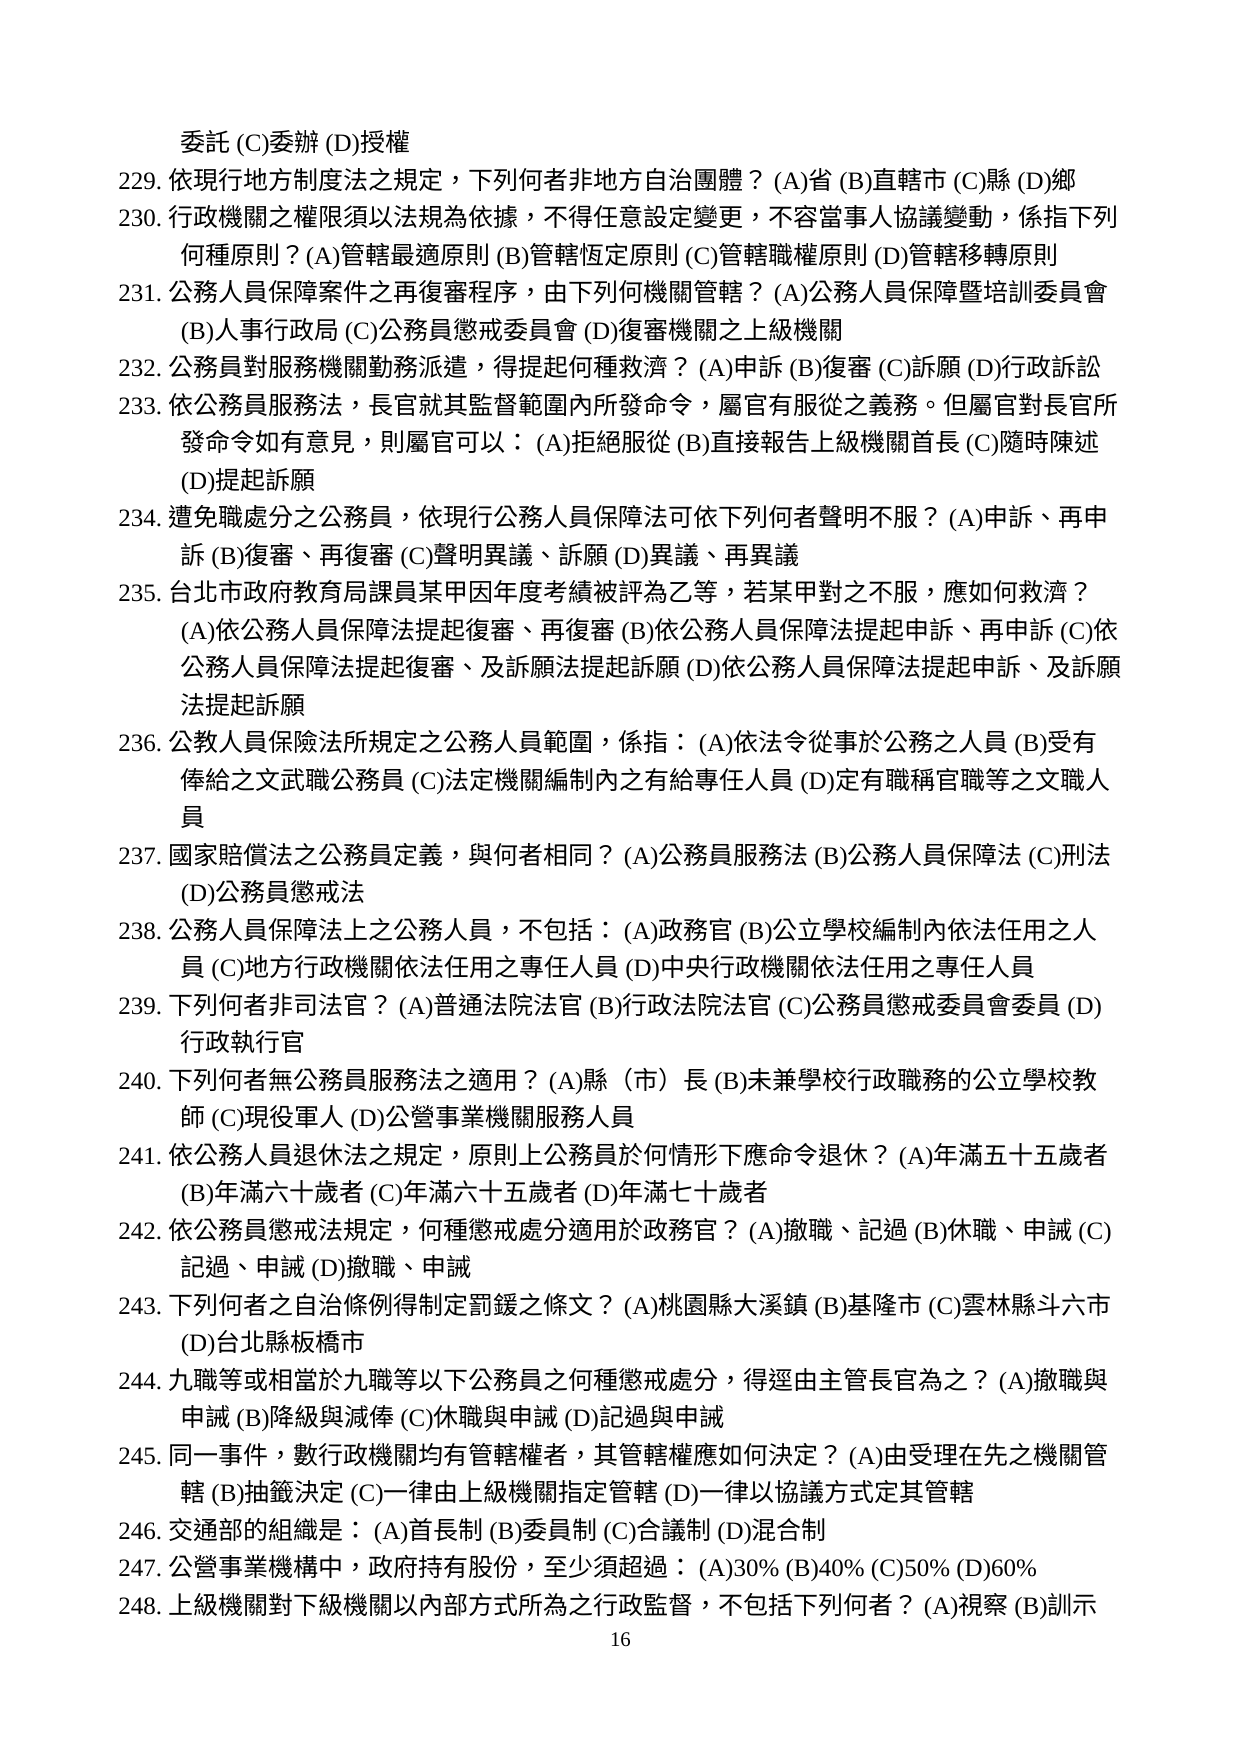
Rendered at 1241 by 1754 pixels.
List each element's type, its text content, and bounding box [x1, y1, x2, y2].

text 231. 公務人員保障案件之再復審程序，由下列何機關管轄？ (A)公務人員保障暨培訓委員會 (B)人事行政局 (C)公務員懲戒委員會 (D)復審機關之上級機關 [118, 272, 1122, 347]
text 236. 公教人員保險法所規定之公務人員範圍，係指： (A)依法令從事於公務之人員 (B)受有俸給之文武職公務員 (C)法定機關編制內之有給專任人員 (D)定有職稱官職等之文職人員 [118, 722, 1122, 835]
text 245. 同一事件，數行政機關均有管轄權者，其管轄權應如何決定？ (A)由受理在先之機關管轄 (B)抽籤決定 (C)一律由上級機關指定管轄 (D)一律以協議方式定其管轄 [118, 1435, 1122, 1510]
text 237. 國家賠償法之公務員定義，與何者相同？ (A)公務員服務法 (B)公務人員保障法 (C)刑法 (D)公務員懲戒法 [118, 835, 1122, 910]
text 230. 行政機關之權限須以法規為依據，不得任意設定變更，不容當事人協議變動，係指下列何種原則？(A)管轄最適原則 (B)管轄恆定原則 (C)管轄職權原則 (D)管轄移轉原則 [118, 197, 1122, 272]
text 240. 下列何者無公務員服務法之適用？ (A)縣（市）長 (B)未兼學校行政職務的公立學校教師 (C)現役軍人 (D)公營事業機關服務人員 [118, 1060, 1122, 1135]
text 233. 依公務員服務法，長官就其監督範圍內所發命令，屬官有服從之義務。但屬官對長官所發命令如有意見，則屬官可以： (A)拒絕服從 (B)直接報告上級機關首長 (C)隨時陳述 (D)提起訴願 [118, 385, 1122, 497]
text 239. 下列何者非司法官？ (A)普通法院法官 (B)行政法院法官 (C)公務員懲戒委員會委員 (D)行政執行官 [118, 985, 1122, 1060]
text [118, 122, 1122, 160]
text 241. 依公務人員退休法之規定，原則上公務員於何情形下應命令退休？ (A)年滿五十五歲者 (B)年滿六十歲者 (C)年滿六十五歲者 (D)年滿七十歲者 [118, 1135, 1122, 1210]
text 244. 九職等或相當於九職等以下公務員之何種懲戒處分，得逕由主管長官為之？ (A)撤職與申誡 (B)降級與減俸 (C)休職與申誡 (D)記過與申誡 [118, 1360, 1122, 1435]
text 243. 下列何者之自治條例得制定罰鍰之條文？ (A)桃園縣大溪鎮 (B)基隆市 (C)雲林縣斗六市 (D)台北縣板橋市 [118, 1285, 1122, 1360]
text 238. 公務人員保障法上之公務人員，不包括： (A)政務官 (B)公立學校編制內依法任用之人員 (C)地方行政機關依法任用之專任人員 (D)中央行政機關依法任用之專任人員 [118, 910, 1122, 985]
text 235. 台北市政府教育局課員某甲因年度考績被評為乙等，若某甲對之不服，應如何救濟？ (A)依公務人員保障法提起復審、再復審 (B)依公務人員保障法提起申訴、再申訴 (C)依公務人員保障法提起復審、及訴願法提起訴願 (D)依公務人員保障法提起申訴、及訴願法提起訴願 [118, 572, 1122, 722]
text 229. 依現行地方制度法之規定，下列何者非地方自治團體？ (A)省 (B)直轄市 (C)縣 (D)鄉 [118, 160, 1122, 197]
text 232. 公務員對服務機關勤務派遣，得提起何種救濟？ (A)申訴 (B)復審 (C)訴願 (D)行政訴訟 [118, 347, 1122, 385]
text 234. 遭免職處分之公務員，依現行公務人員保障法可依下列何者聲明不服？ (A)申訴、再申訴 (B)復審、再復審 (C)聲明異議、訴願 (D)異議、再異議 [118, 497, 1122, 572]
text 242. 依公務員懲戒法規定，何種懲戒處分適用於政務官？ (A)撤職、記過 (B)休職、申誡 (C)記過、申誡 (D)撤職、申誡 [118, 1210, 1122, 1285]
text 247. 公營事業機構中，政府持有股份，至少須超過： (A)30% (B)40% (C)50% (D)60% [118, 1547, 1122, 1585]
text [118, 1585, 1122, 1622]
text 246. 交通部的組織是： (A)首長制 (B)委員制 (C)合議制 (D)混合制 [118, 1510, 1122, 1547]
